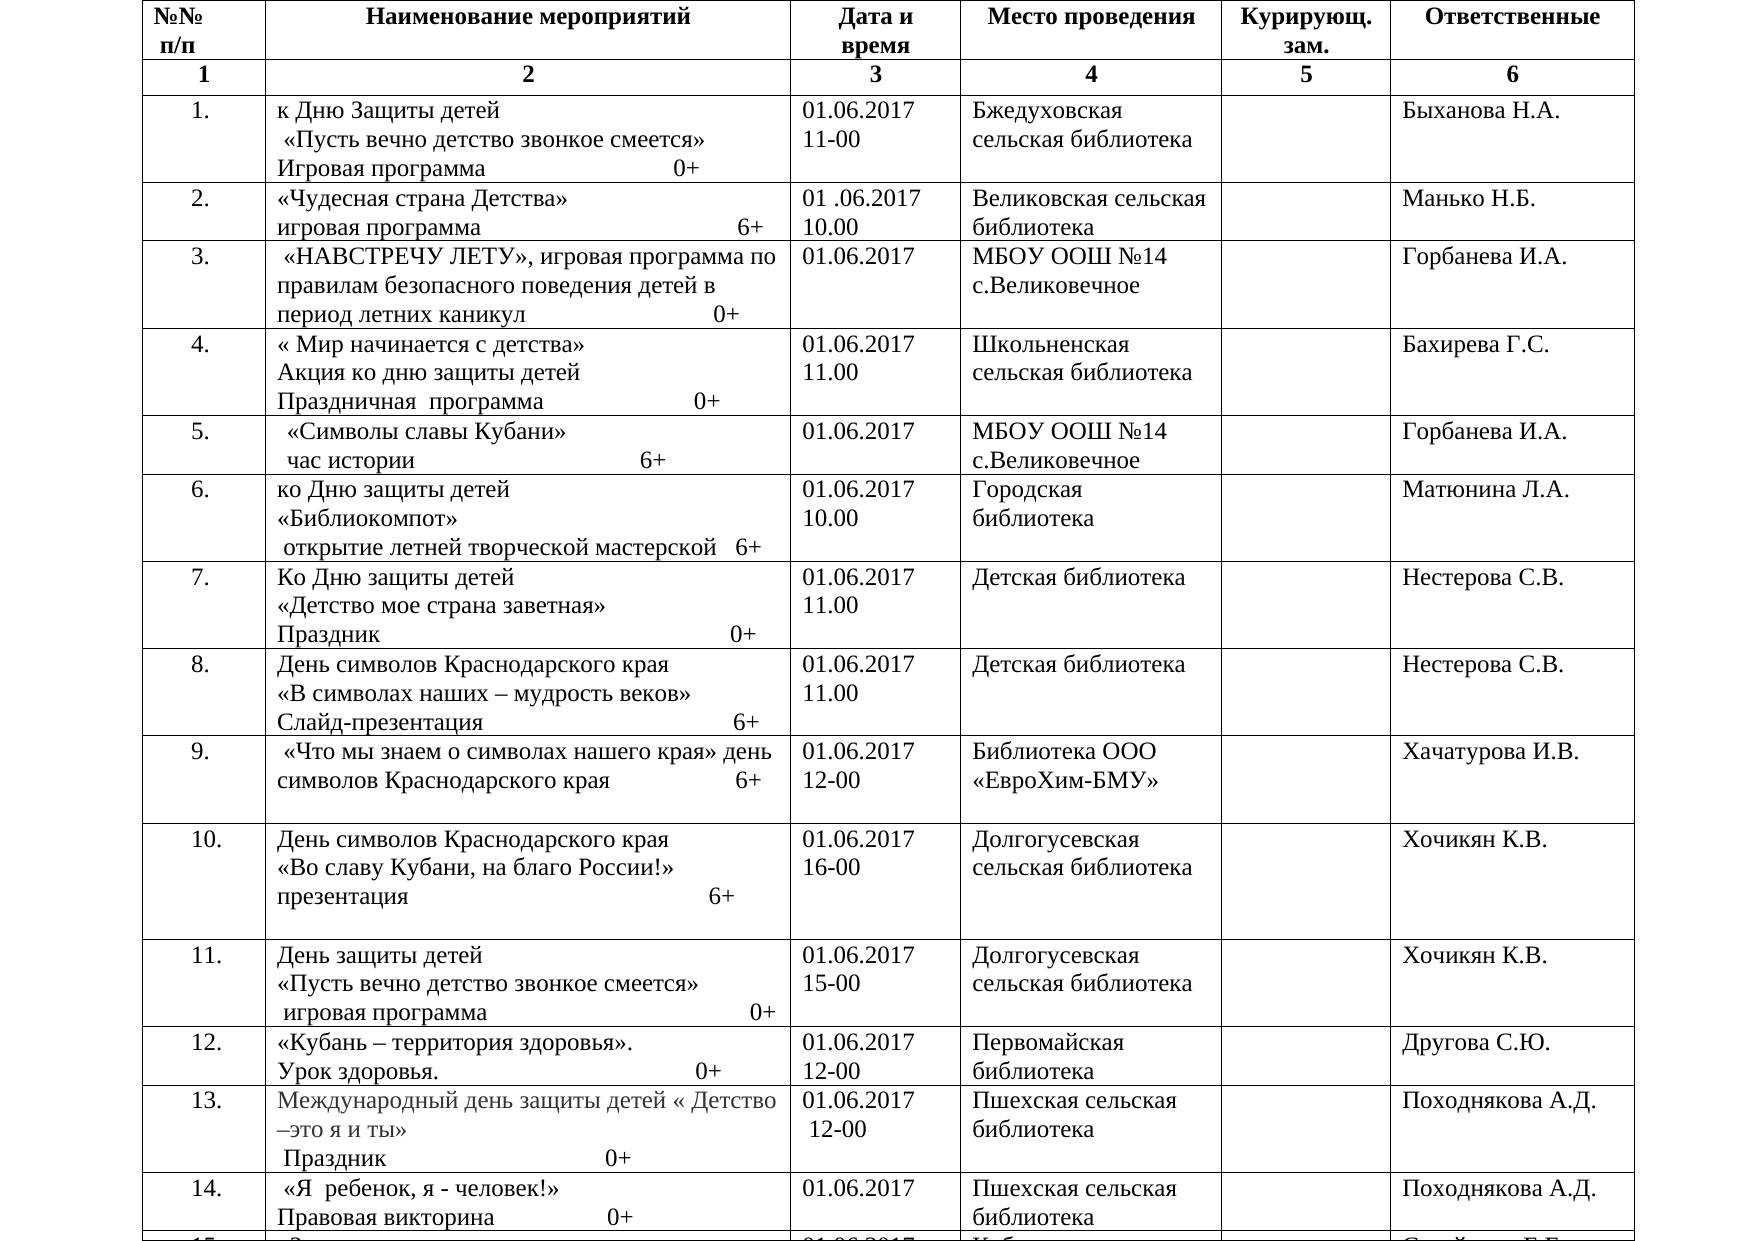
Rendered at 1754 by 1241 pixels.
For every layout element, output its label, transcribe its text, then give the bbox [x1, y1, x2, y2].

table_cell Манько Н.Б. [1391, 183, 1634, 240]
table_cell [1222, 562, 1390, 648]
table_cell [1222, 824, 1390, 939]
table_cell Великовская сельская библиотека [961, 183, 1221, 240]
table_header Дата и время [791, 1, 960, 58]
table_cell 01.06.2017 12-00 [791, 1086, 960, 1172]
table_cell [143, 1027, 265, 1084]
table_cell Бжедуховская сельская библиотека [961, 96, 1221, 182]
table_cell 01.06.2017 [791, 416, 960, 473]
table_cell Горбанева И.А. [1391, 416, 1634, 473]
table_cell [143, 475, 265, 561]
table_cell Хачатурова И.В. [1391, 736, 1634, 823]
table_cell [1222, 183, 1390, 240]
table_cell «Кубань – территория здоровья». Урок здоровья. 0+ [266, 1027, 790, 1084]
table_cell [1222, 416, 1390, 473]
table_cell [1222, 475, 1390, 561]
table_cell Пшехская сельская библиотека [961, 1173, 1221, 1230]
table_cell Нестерова С.В. [1391, 562, 1634, 648]
table_cell [1222, 1027, 1390, 1084]
table_cell Пшехская сельская библиотека [961, 1086, 1221, 1172]
table_cell 01.06.2017 [791, 1173, 960, 1230]
table_cell День защиты детей «Пусть вечно детство звонкое смеется» игровая программа 0+ [266, 940, 790, 1026]
table_cell МБОУ ООШ №14 с.Великовечное [961, 241, 1221, 328]
table_cell [143, 1086, 265, 1172]
table_header №№ п/п [143, 1, 265, 58]
table_cell Детская библиотека [961, 562, 1221, 648]
table_cell [1222, 940, 1390, 1026]
table_cell Другова С.Ю. [1391, 1027, 1634, 1084]
table_cell «Символы славы Кубани» час истории 6+ [266, 416, 790, 473]
table_cell [143, 241, 265, 328]
table_cell Горбанева И.А. [1391, 241, 1634, 328]
table_cell [143, 96, 265, 182]
table_cell Долгогусевская сельская библиотека [961, 940, 1221, 1026]
table_cell 01.06.2017 10.00 [791, 475, 960, 561]
table_cell « Мир начинается с детства» Акция ко дню защиты детей Праздничная программа 0+ [266, 329, 790, 415]
table_cell 01.06.2017 15-00 [791, 940, 960, 1026]
table_cell 2 [266, 60, 790, 94]
table_cell [1222, 649, 1390, 735]
table_cell День символов Краснодарского края «В символах наших – мудрость веков» Слайд-презентация 6+ [266, 649, 790, 735]
table_cell Международный день защиты детей « Детство –это я и ты» Праздник 0+ [283, 1086, 790, 1172]
table_cell 01.06.2017 12-00 [791, 1027, 960, 1084]
table_cell [143, 1173, 265, 1230]
table_cell Долгогусевская сельская библиотека [961, 824, 1221, 939]
table_cell Ко Дню защиты детей «Детство мое страна заветная» Праздник 0+ [266, 562, 790, 648]
table_cell 01.06.2017 12-00 [791, 736, 960, 823]
table_cell [143, 824, 265, 939]
table_header Курирующ. зам. [1222, 1, 1390, 58]
table_cell [1222, 736, 1390, 823]
table_cell [143, 649, 265, 735]
table_cell 01.06.2017 11.00 [791, 562, 960, 648]
table_cell «Чудесная страна Детства» игровая программа 6+ [266, 183, 790, 240]
table_cell 01.06.2017 11-00 [791, 96, 960, 182]
table_header Наименование мероприятий [266, 1, 790, 58]
table_cell 3 [791, 60, 960, 94]
table_cell [143, 736, 265, 823]
table_cell День символов Краснодарского края «Во славу Кубани, на благо России!» презентация 6+ [266, 824, 790, 939]
table_cell 01.06.2017 16-00 [791, 824, 960, 939]
table_cell «НАВСТРЕЧУ ЛЕТУ», игровая программа по правилам безопасного поведения детей в период летних каникул 0+ [266, 241, 790, 328]
table_cell [143, 329, 265, 415]
table_cell [1222, 96, 1390, 182]
table_cell Хочикян К.В. [1391, 824, 1634, 939]
table_cell Походнякова А.Д. [1391, 1086, 1634, 1172]
table_cell МБОУ ООШ №14 с.Великовечное [961, 416, 1221, 473]
table_cell [1222, 241, 1390, 328]
table_cell 4 [961, 60, 1221, 94]
table_cell 01.06.2017 11.00 [791, 649, 960, 735]
table_cell 01.06.2017 11.00 [791, 329, 960, 415]
table_header Место проведения [961, 1, 1221, 58]
table_cell [143, 1231, 265, 1240]
table_header Ответственные [1391, 1, 1634, 58]
table_cell Школьненская сельская библиотека [961, 329, 1221, 415]
table_cell 5 [1222, 60, 1390, 94]
table_cell [1222, 1231, 1390, 1240]
table_cell к Дню Защиты детей «Пусть вечно детство звонкое смеется» Игровая программа 0+ [266, 96, 790, 182]
table_cell [1222, 1173, 1390, 1230]
table_cell Матюнина Л.А. [1391, 475, 1634, 561]
table_cell [1222, 329, 1390, 415]
table_cell Хочикян К.В. [1391, 940, 1634, 1026]
table_cell [143, 183, 265, 240]
table_cell «Я ребенок, я - человек!» Правовая викторина 0+ [266, 1173, 790, 1230]
table_cell Детская библиотека [961, 649, 1221, 735]
table_cell 01.06.2017 [791, 241, 960, 328]
table_cell [1222, 1086, 1390, 1172]
table_cell «Что мы знаем о символах нашего края» день символов Краснодарского края 6+ [266, 736, 790, 823]
table_cell [143, 562, 265, 648]
table_cell ко Дню защиты детей «Библиокомпот» открытие летней творческой мастерской 6+ [266, 475, 790, 561]
table_cell Походнякова А.Д. [1391, 1173, 1634, 1230]
table_cell Библиотека ООО «ЕвроХим-БМУ» [961, 736, 1221, 823]
table_cell Городская библиотека [961, 475, 1221, 561]
table_cell [143, 416, 265, 473]
table_cell 1 [143, 60, 265, 94]
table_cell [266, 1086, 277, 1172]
table_cell 01 .06.2017 10.00 [791, 183, 960, 240]
table_cell Быханова Н.А. [1391, 96, 1634, 182]
table_cell [143, 940, 265, 1026]
table_cell 6 [1391, 60, 1634, 94]
table_cell Нестерова С.В. [1391, 649, 1634, 735]
table_cell Бахирева Г.С. [1391, 329, 1634, 415]
table_cell Первомайская библиотека [961, 1027, 1221, 1084]
